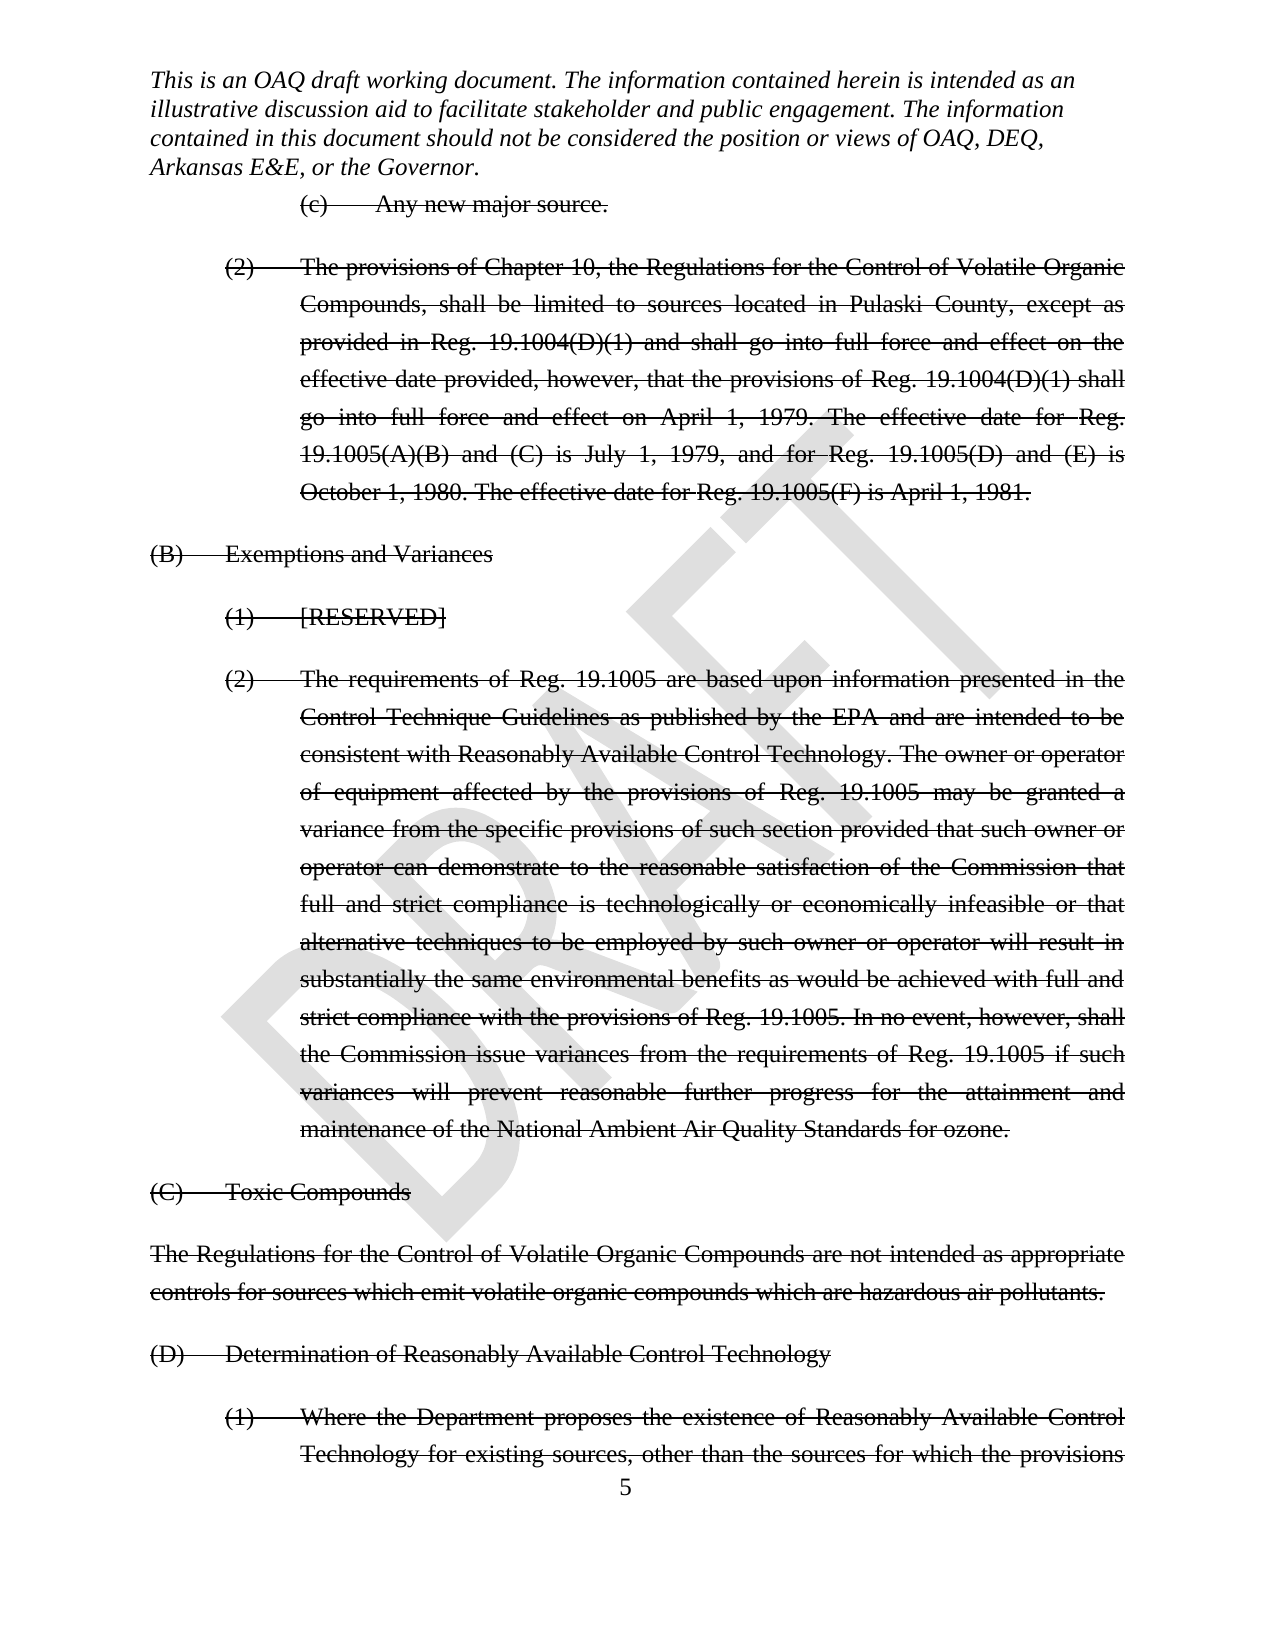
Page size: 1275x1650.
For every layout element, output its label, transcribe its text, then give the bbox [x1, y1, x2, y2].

text (2) The requirements of Reg. 19.1005 are based upon information presented in the Control Technique Guidelines as published by the EPA and are intended to be consistent with Reasonably Available Control Technology. The owner or operator of equipment affected by the provisions of Reg. 19.1005 may be granted a variance from the specific provisions of such section provided that such owner or operator can demonstrate to the reasonable satisfaction of the Commission that full and strict compliance is technologically or economically infeasible or that alternative techniques to be employed by such owner or operator will result in substantially the same environmental benefits as would be achieved with full and strict compliance with the provisions of Reg. 19.1005. In no event, however, shall the Commission issue variances from the requirements of Reg. 19.1005 if such variances will prevent reasonable further progress for the attainment and maintenance of the National Ambient Air Quality Standards for ozone. [225, 681, 1125, 1143]
list (D) Determination of Reasonably Available Control Technology [150, 1331, 1125, 1368]
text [225, 1419, 1125, 1468]
list (B) Exemptions and Variances [150, 531, 1125, 568]
text The Regulations for the Control of Volatile Organic Compounds are not intended as appropriate controls for sources which emit volatile organic compounds which are hazardous air pollutants. [150, 1256, 1125, 1306]
list (C) Toxic Compounds [150, 1168, 1125, 1206]
text (c) Any new major source. [150, 181, 1125, 218]
text (2) The provisions of Chapter 10, the Regulations for the Control of Volatile Organic Compounds, shall be limited to sources located in Pulaski County, except as provided in Reg. 19.1004(D)(1) and shall go into full force and effect on the effective date provided, however, that the provisions of Reg. 19.1004(D)(1) shall go into full force and effect on April 1, 1979. The effective date for Reg. 19.1005(A)(B) and (C) is July 1, 1979, and for Reg. 19.1005(D) and (E) is October 1, 1980. The effective date for Reg. 19.1005(F) is April 1, 1981. [225, 269, 1125, 506]
text The Regulations for the Control of Volatile Organic Compounds are not intended as appropriate controls for sources which emit volatile organic compounds which are hazardous air pollutants. [150, 1231, 1125, 1255]
text (1) [RESERVED] [225, 593, 1125, 631]
